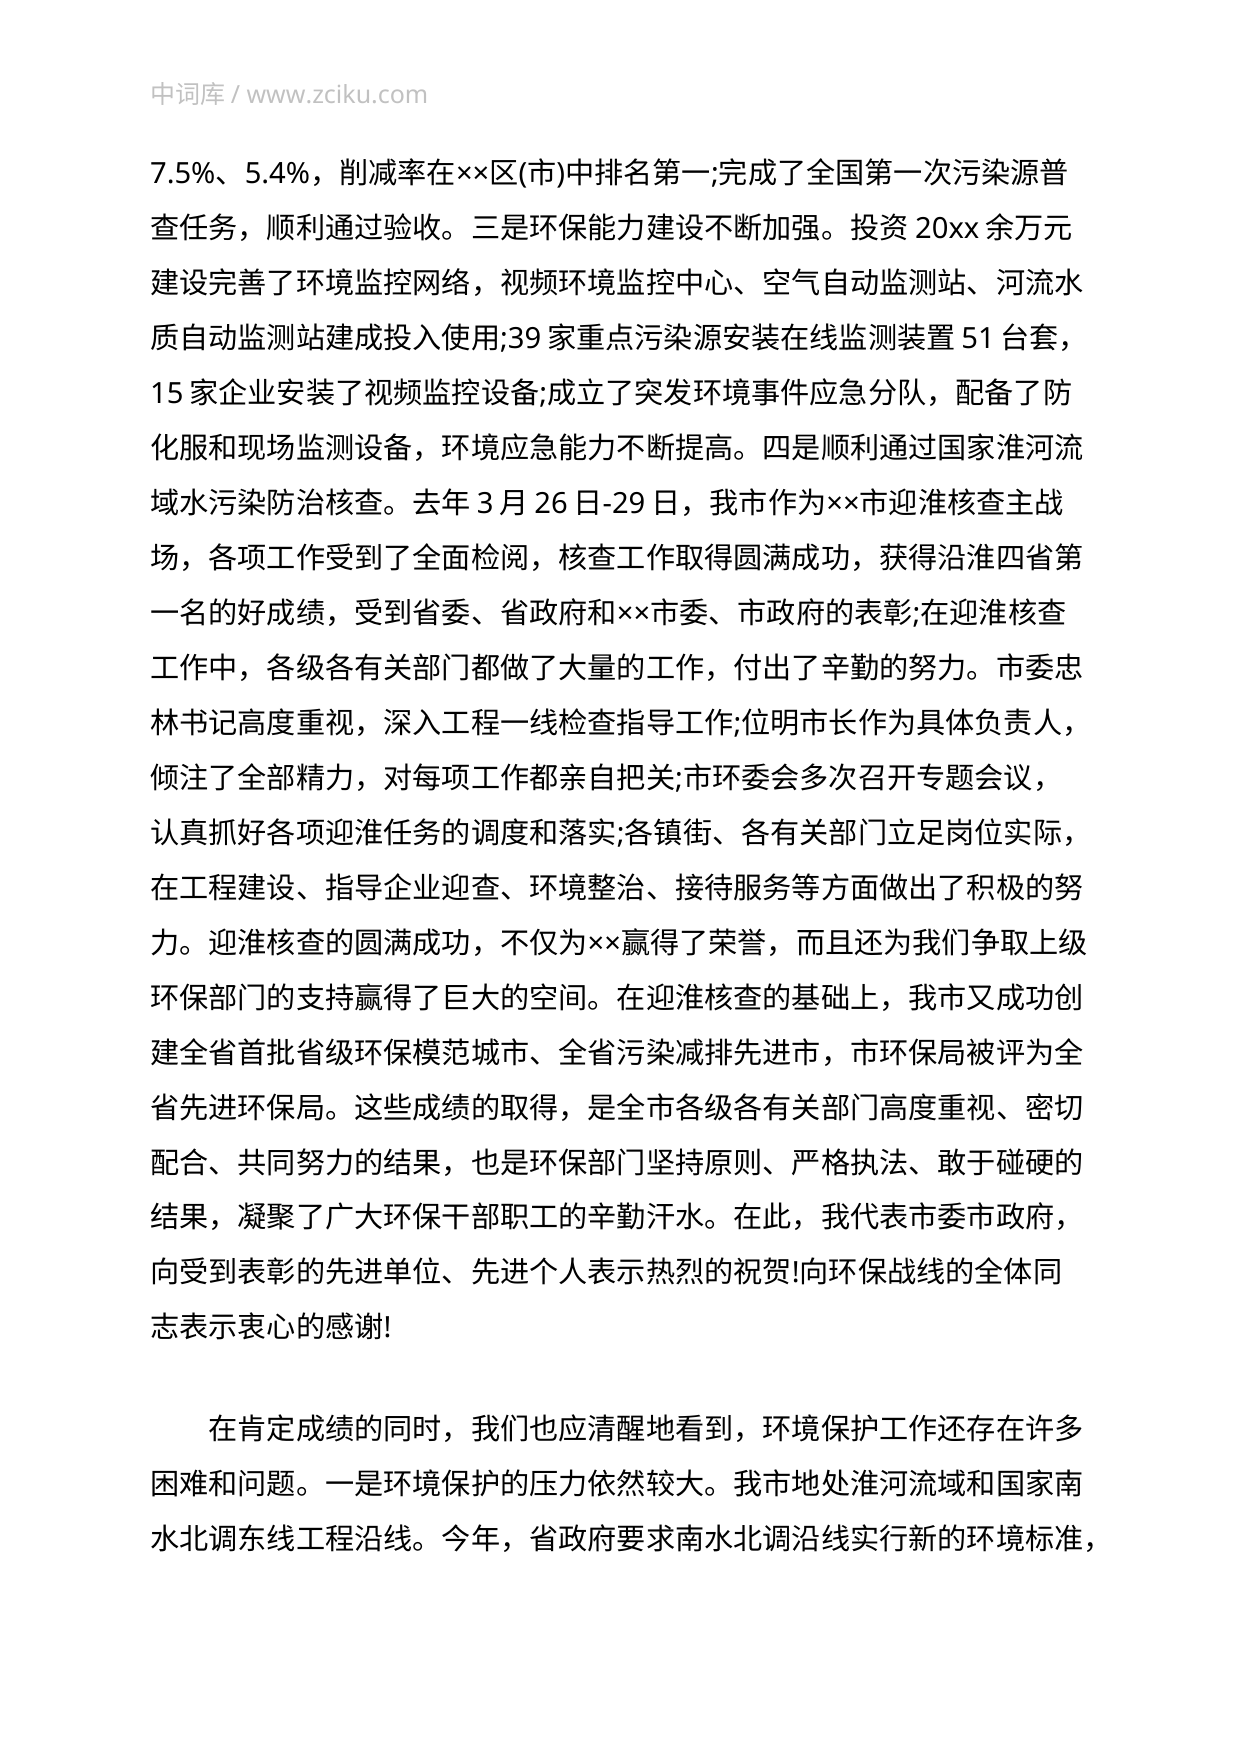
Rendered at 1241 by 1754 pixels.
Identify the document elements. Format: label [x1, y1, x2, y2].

text [150, 1406, 1090, 1558]
text [150, 150, 1090, 1346]
